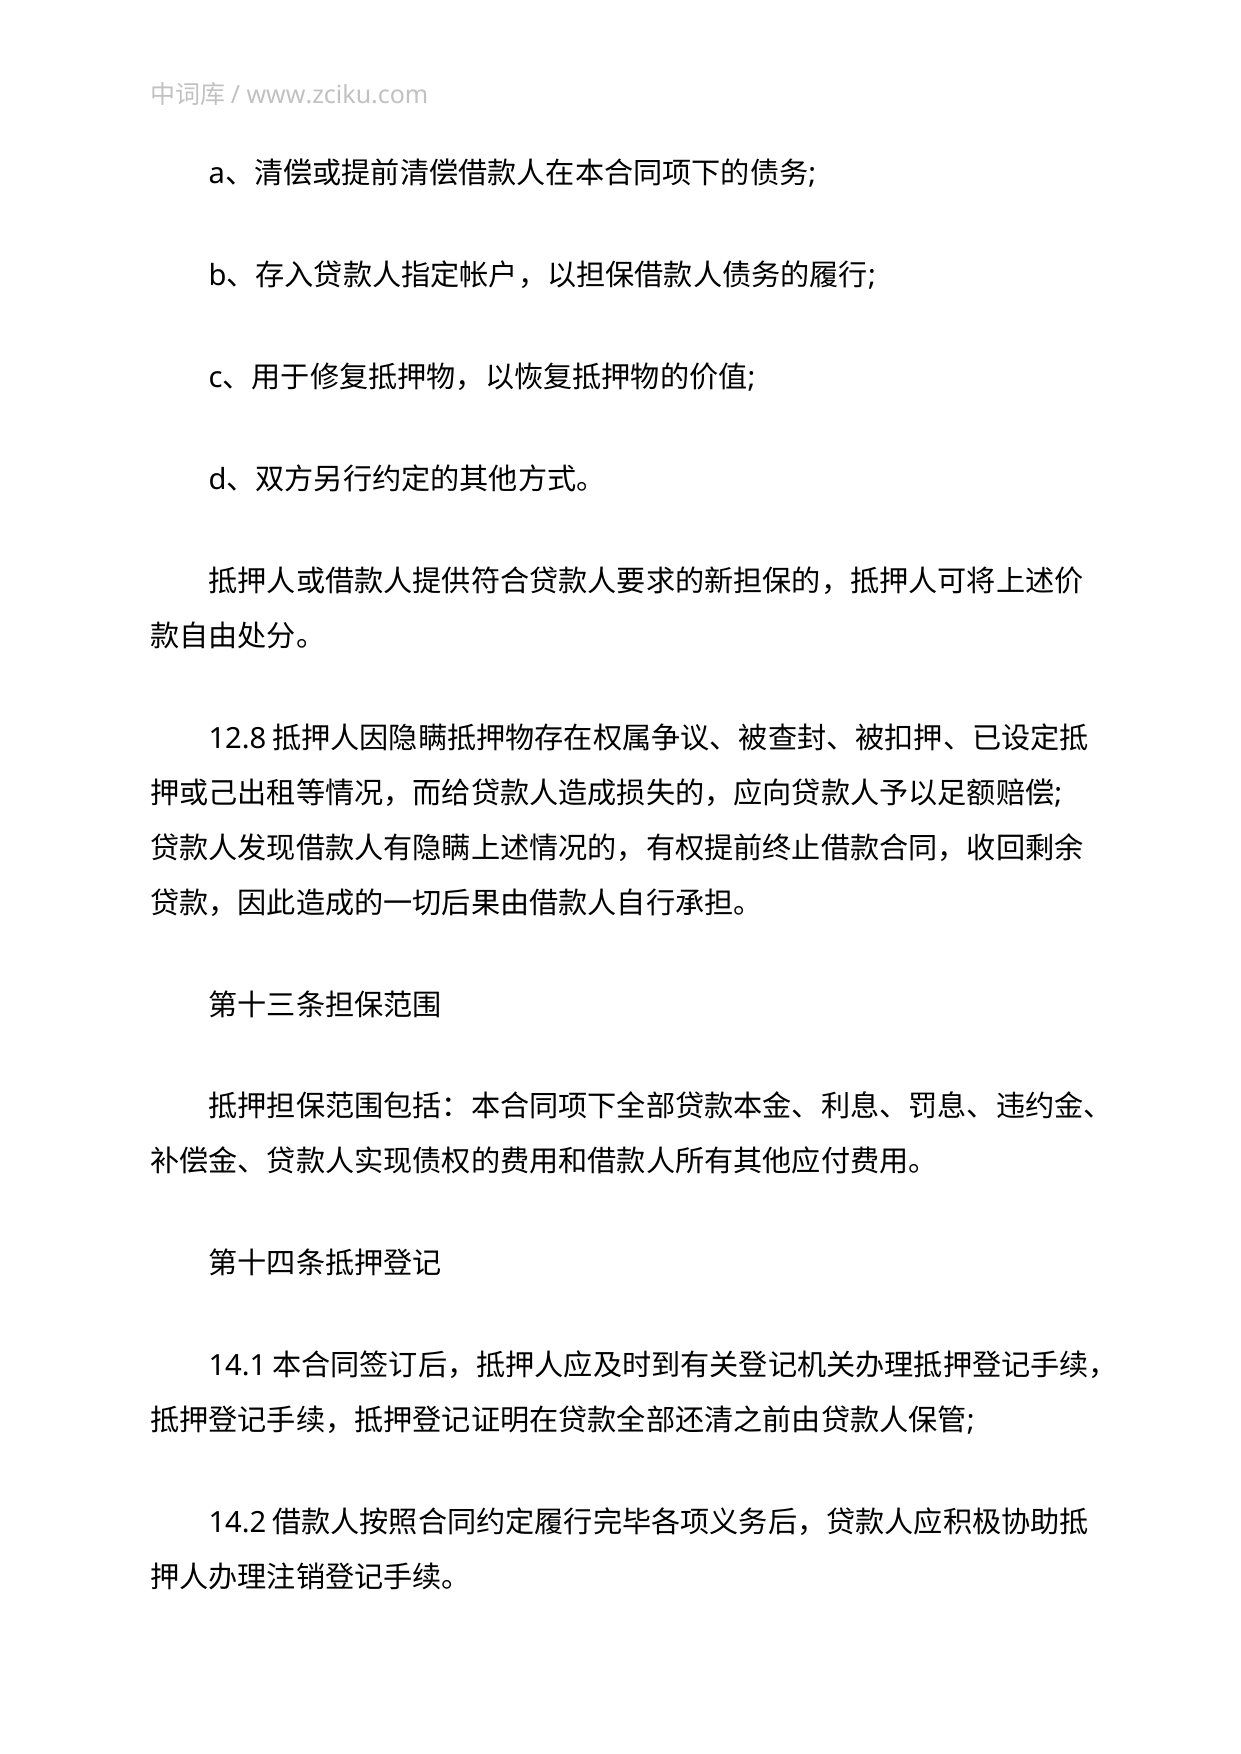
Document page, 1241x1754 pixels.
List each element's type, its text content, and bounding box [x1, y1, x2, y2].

text 第十四条抵押登记 [150, 1240, 1090, 1282]
text d、双方另行约定的其他方式。 [150, 456, 1090, 498]
text 抵押人或借款人提供符合贷款人要求的新担保的，抵押人可将上述价款自由处分。 [150, 558, 1090, 655]
text 12.8抵押人因隐瞒抵押物存在权属争议、被查封、被扣押、已设定抵押或己出租等情况，而给贷款人造成损失的，应向贷款人予以足额赔偿;贷款人发现借款人有隐瞒上述情况的，有权提前终止借款合同，收回剩余贷款，因此造成的一切后果由借款人自行承担。 [150, 714, 1090, 922]
text 抵押担保范围包括：本合同项下全部贷款本金、利息、罚息、违约金、补偿金、贷款人实现债权的费用和借款人所有其他应付费用。 [150, 1083, 1090, 1180]
text 14.2借款人按照合同约定履行完毕各项义务后，贷款人应积极协助抵押人办理注销登记手续。 [150, 1498, 1090, 1596]
text 第十三条担保范围 [150, 981, 1090, 1023]
text 14.1本合同签订后，抵押人应及时到有关登记机关办理抵押登记手续，抵押登记手续，抵押登记证明在贷款全部还清之前由贷款人保管; [150, 1341, 1090, 1439]
text c、用于修复抵押物，以恢复抵押物的价值; [150, 354, 1090, 396]
text b、存入贷款人指定帐户，以担保借款人债务的履行; [150, 252, 1090, 294]
text a、清偿或提前清偿借款人在本合同项下的债务; [150, 150, 1090, 192]
